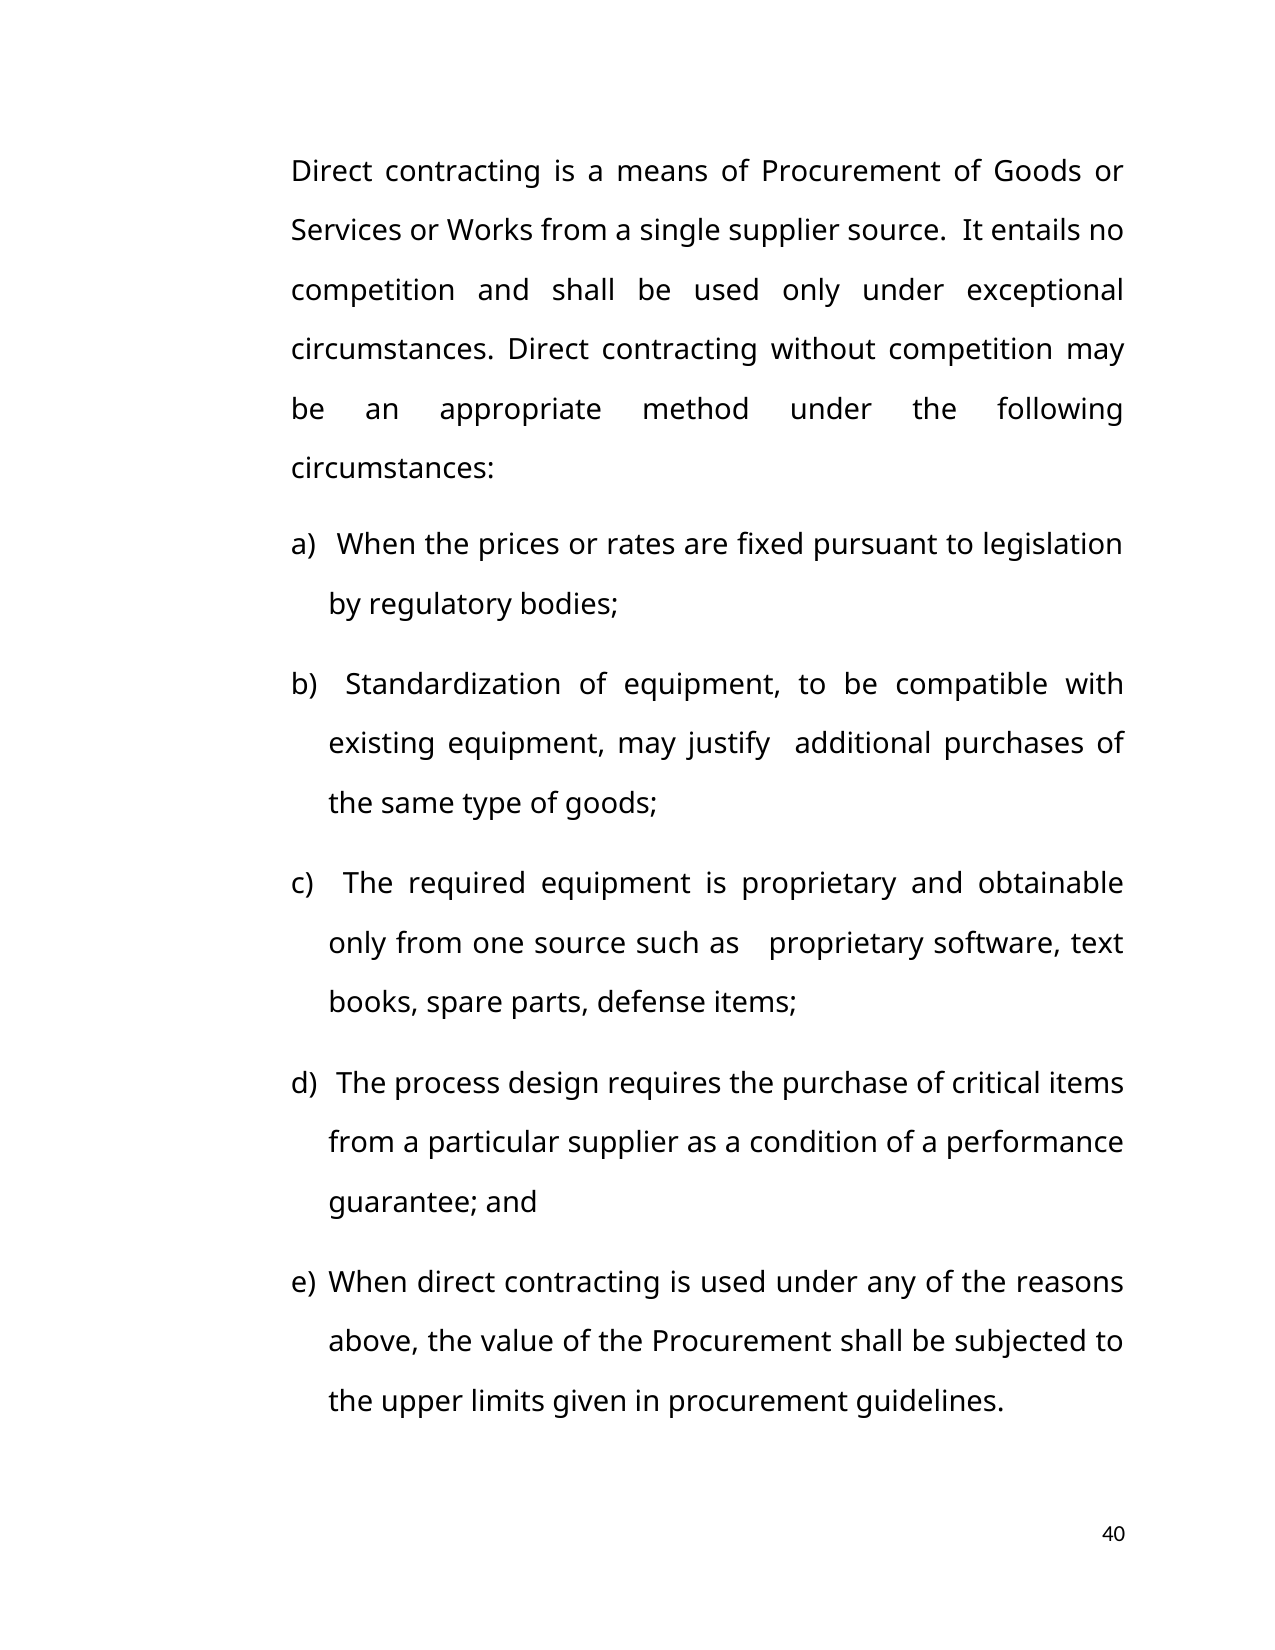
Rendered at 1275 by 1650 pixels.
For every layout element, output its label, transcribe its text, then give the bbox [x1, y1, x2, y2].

list The process design requires the purchase of critical items from a particular supplier as a condition of a performance guarantee; and [291, 1062, 1125, 1221]
list Standardization of equipment, to be compatible with existing equipment, may justify additional purchases of the same type of goods; [291, 663, 1125, 822]
text Direct contracting is a means of Procurement of Goods or Services or Works from a single supplier source. It entails no competition and shall be used only under exceptional circumstances. Direct contracting without competition may be an appropriate method under the following circumstances: [291, 150, 1125, 487]
list The required equipment is proprietary and obtainable only from one source such as proprietary software, text books, spare parts, defense items; [291, 863, 1125, 1021]
list When the prices or rates are fixed pursuant to legislation by regulatory bodies; [291, 523, 1125, 623]
list When direct contracting is used under any of the reasons above, the value of the Procurement shall be subjected to the upper limits given in procurement guidelines. [291, 1261, 1125, 1420]
